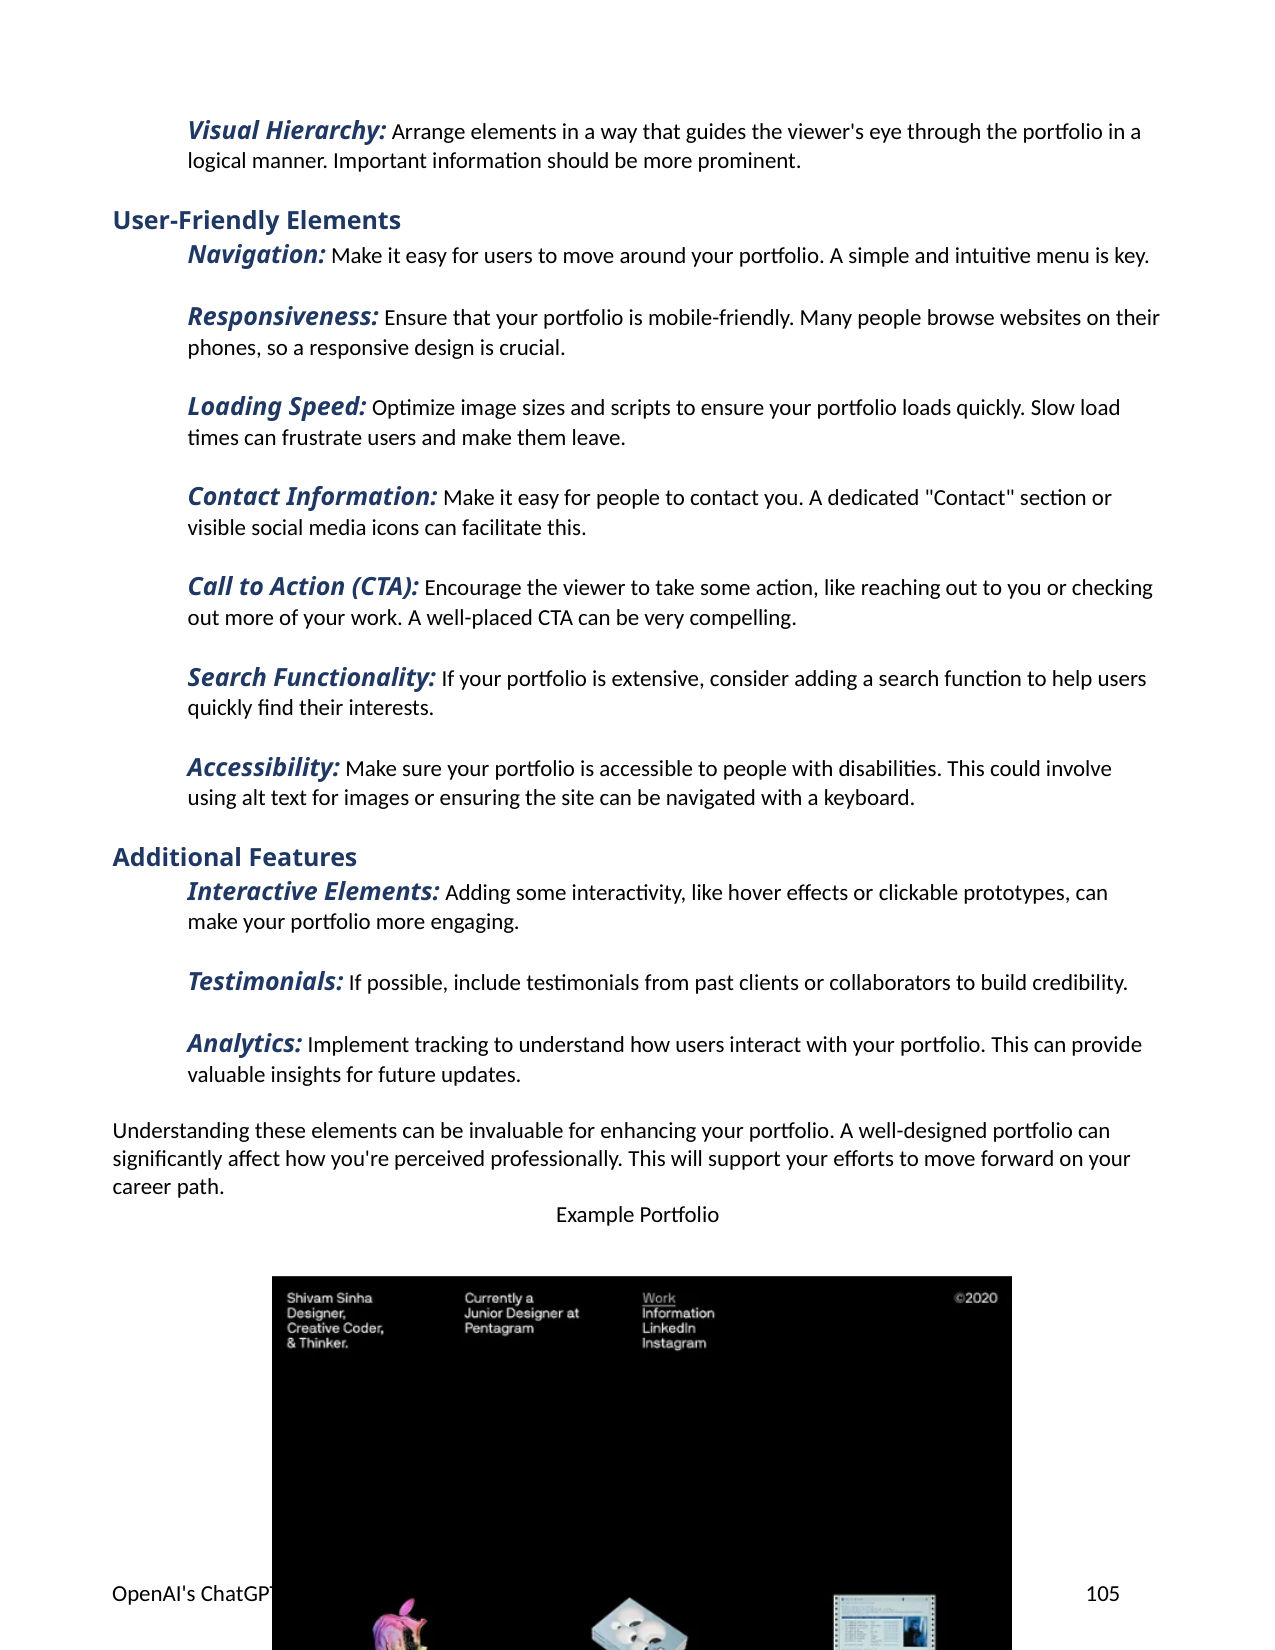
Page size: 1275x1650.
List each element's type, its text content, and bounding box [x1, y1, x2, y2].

text Contact Information: Make it easy for people to contact you. A dedicated "Contact" section or visible social media icons can facilitate this. [187, 479, 1162, 541]
text Accessibility: Make sure your portfolio is accessible to people with disabilities. This could involve using alt text for images or ensuring the site can be navigated with a keyboard. [187, 749, 1162, 811]
text Analytics: Implement tracking to understand how users interact with your portfolio. This can provide valuable insights for future updates. [187, 1026, 1162, 1088]
text Loading Speed: Optimize image sizes and scripts to ensure your portfolio loads quickly. Slow load times can frustrate users and make them leave. [187, 389, 1162, 451]
text Testimonials: If possible, include testimonials from past clients or collaborators to build credibility. [187, 963, 1162, 998]
text Understanding these elements can be invaluable for enhancing your portfolio. A well-designed portfolio can significantly affect how you're perceived professionally. This will support your efforts to move forward on your career path. [112, 1116, 1162, 1200]
text Call to Action (CTA): Encourage the viewer to take some action, like reaching out to you or checking out more of your work. A well-placed CTA can be very compelling. [187, 569, 1162, 631]
text Search Functionality: If your portfolio is extensive, consider adding a search function to help users quickly find their interests. [187, 659, 1162, 721]
subtitle User-Friendly Elements [112, 203, 1162, 237]
text Navigation: Make it easy for users to move around your portfolio. A simple and intuitive menu is key. [187, 237, 1162, 271]
text Interactive Elements: Adding some interactivity, like hover effects or clickable prototypes, can make your portfolio more engaging. [187, 873, 1162, 936]
text Example Portfolio [112, 1200, 1162, 1228]
text Responsiveness: Ensure that your portfolio is mobile-friendly. Many people browse websites on their phones, so a responsive design is crucial. [187, 299, 1162, 361]
text Visual Hierarchy: Arrange elements in a way that guides the viewer's eye through the portfolio in a logical manner. Important information should be more prominent. [187, 112, 1162, 174]
picture [272, 1275, 1012, 1650]
subtitle Additional Features [112, 839, 1162, 873]
